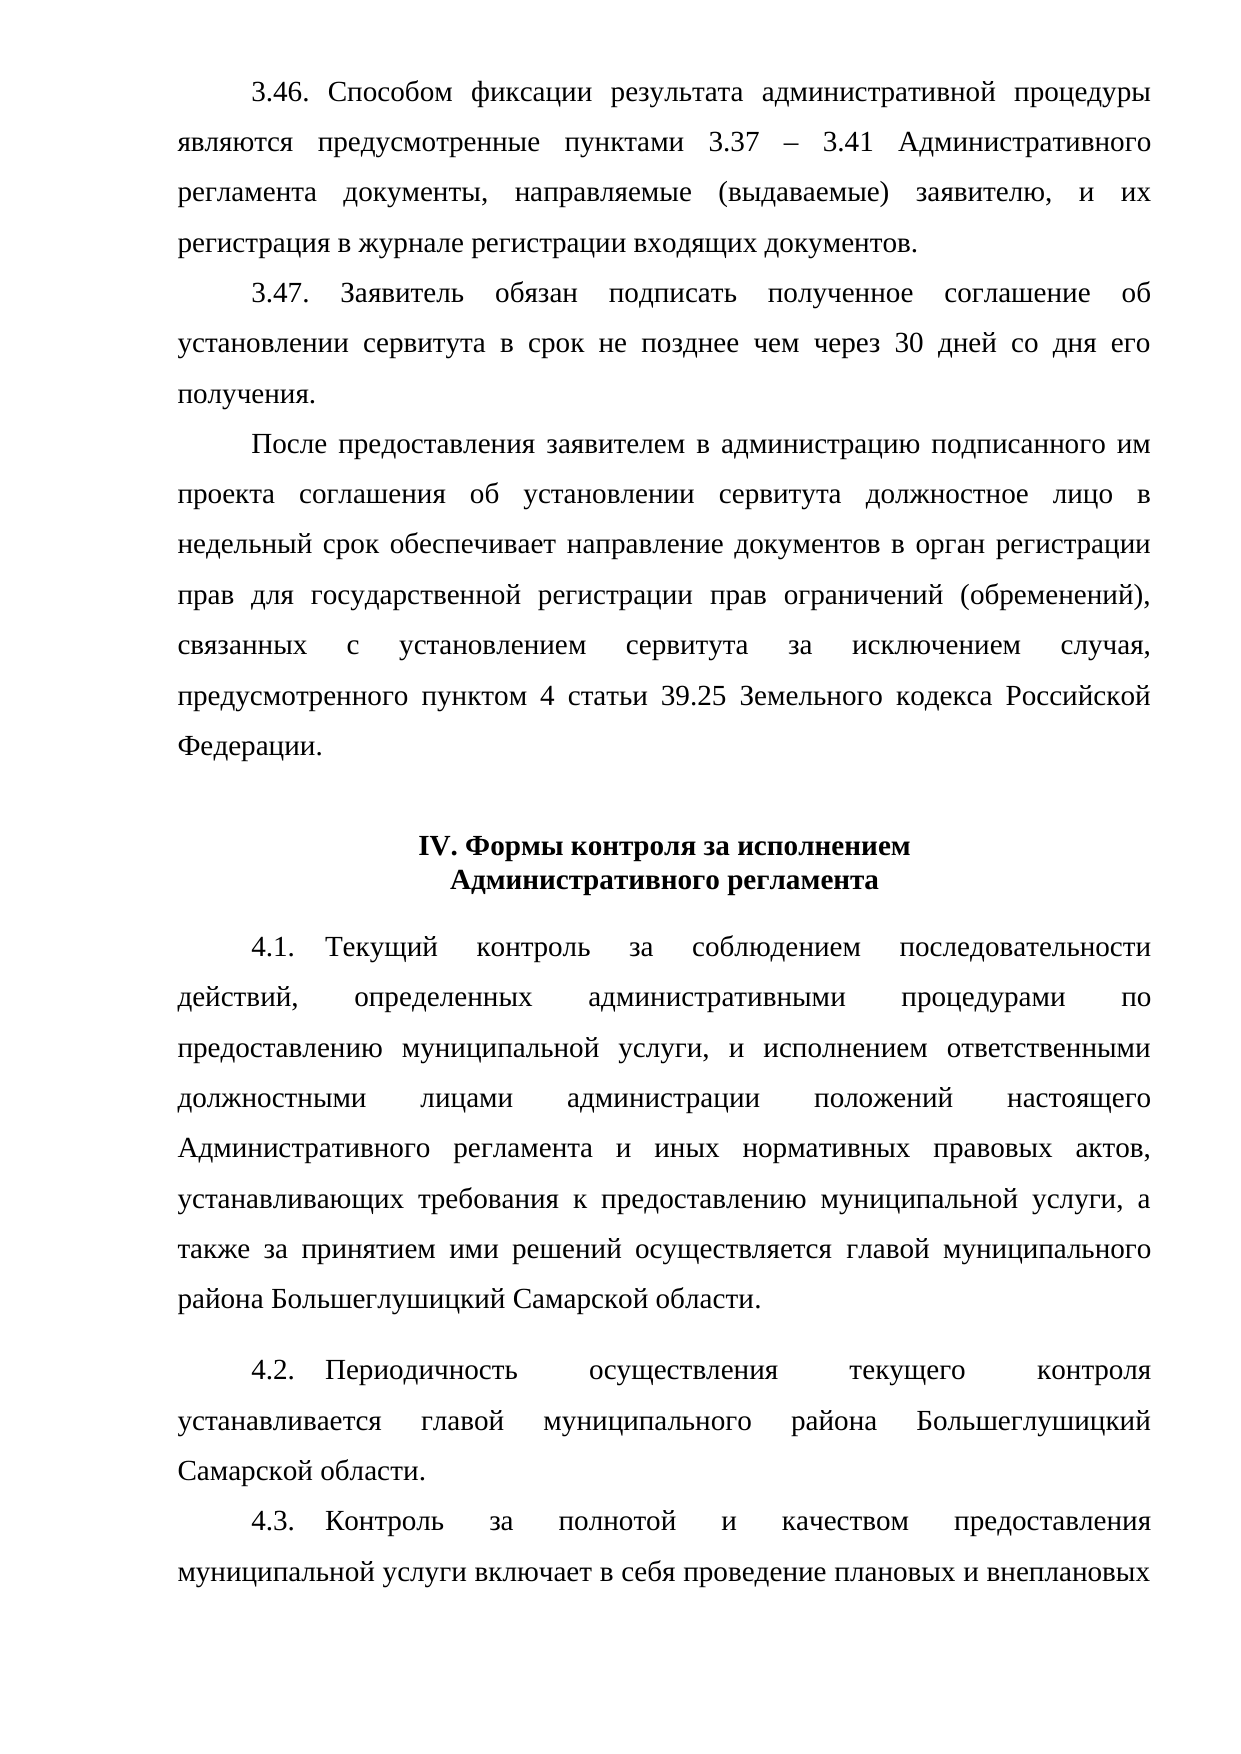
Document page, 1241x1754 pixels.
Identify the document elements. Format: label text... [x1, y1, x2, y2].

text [177, 1503, 1152, 1587]
text Административного регламента [177, 862, 1152, 896]
text 3.47. Заявитель обязан подписать полученное соглашение об установлении сервитута в срок не позднее чем через 30 дней со дня его получения. [177, 275, 1152, 409]
text 4.2. Периодичность осуществления текущего контроля устанавливается главой муниципального района Большеглушицкий Самарской области. [177, 1352, 1152, 1487]
text 4.1. Текущий контроль за соблюдением последовательности действий, определенных административными процедурами по предоставлению муниципальной услуги, и исполнением ответственными должностными лицами администрации положений настоящего Административного регламента и иных нормативных правовых актов, устанавливающих требования к предоставлению муниципальной услуги, а также за принятием ими решений осуществляется главой муниципального района Большеглушицкий Самарской области. [177, 929, 1152, 1315]
text После предоставления заявителем в администрацию подписанного им проекта соглашения об установлении сервитута должностное лицо в недельный срок обеспечивает направление документов в орган регистрации прав для государственной регистрации прав ограничений (обременений), связанных с установлением сервитута за исключением случая, предусмотренного пунктом 4 статьи 39.25 Земельного кодекса Российской Федерации. [177, 426, 1152, 761]
text IV. Формы контроля за исполнением [177, 828, 1152, 862]
text 3.46. Способом фиксации результата административной процедуры являются предусмотренные пунктами 3.37 – 3.41 Административного регламента документы, направляемые (выдаваемые) заявителю, и их регистрация в журнале регистрации входящих документов. [177, 74, 1152, 258]
